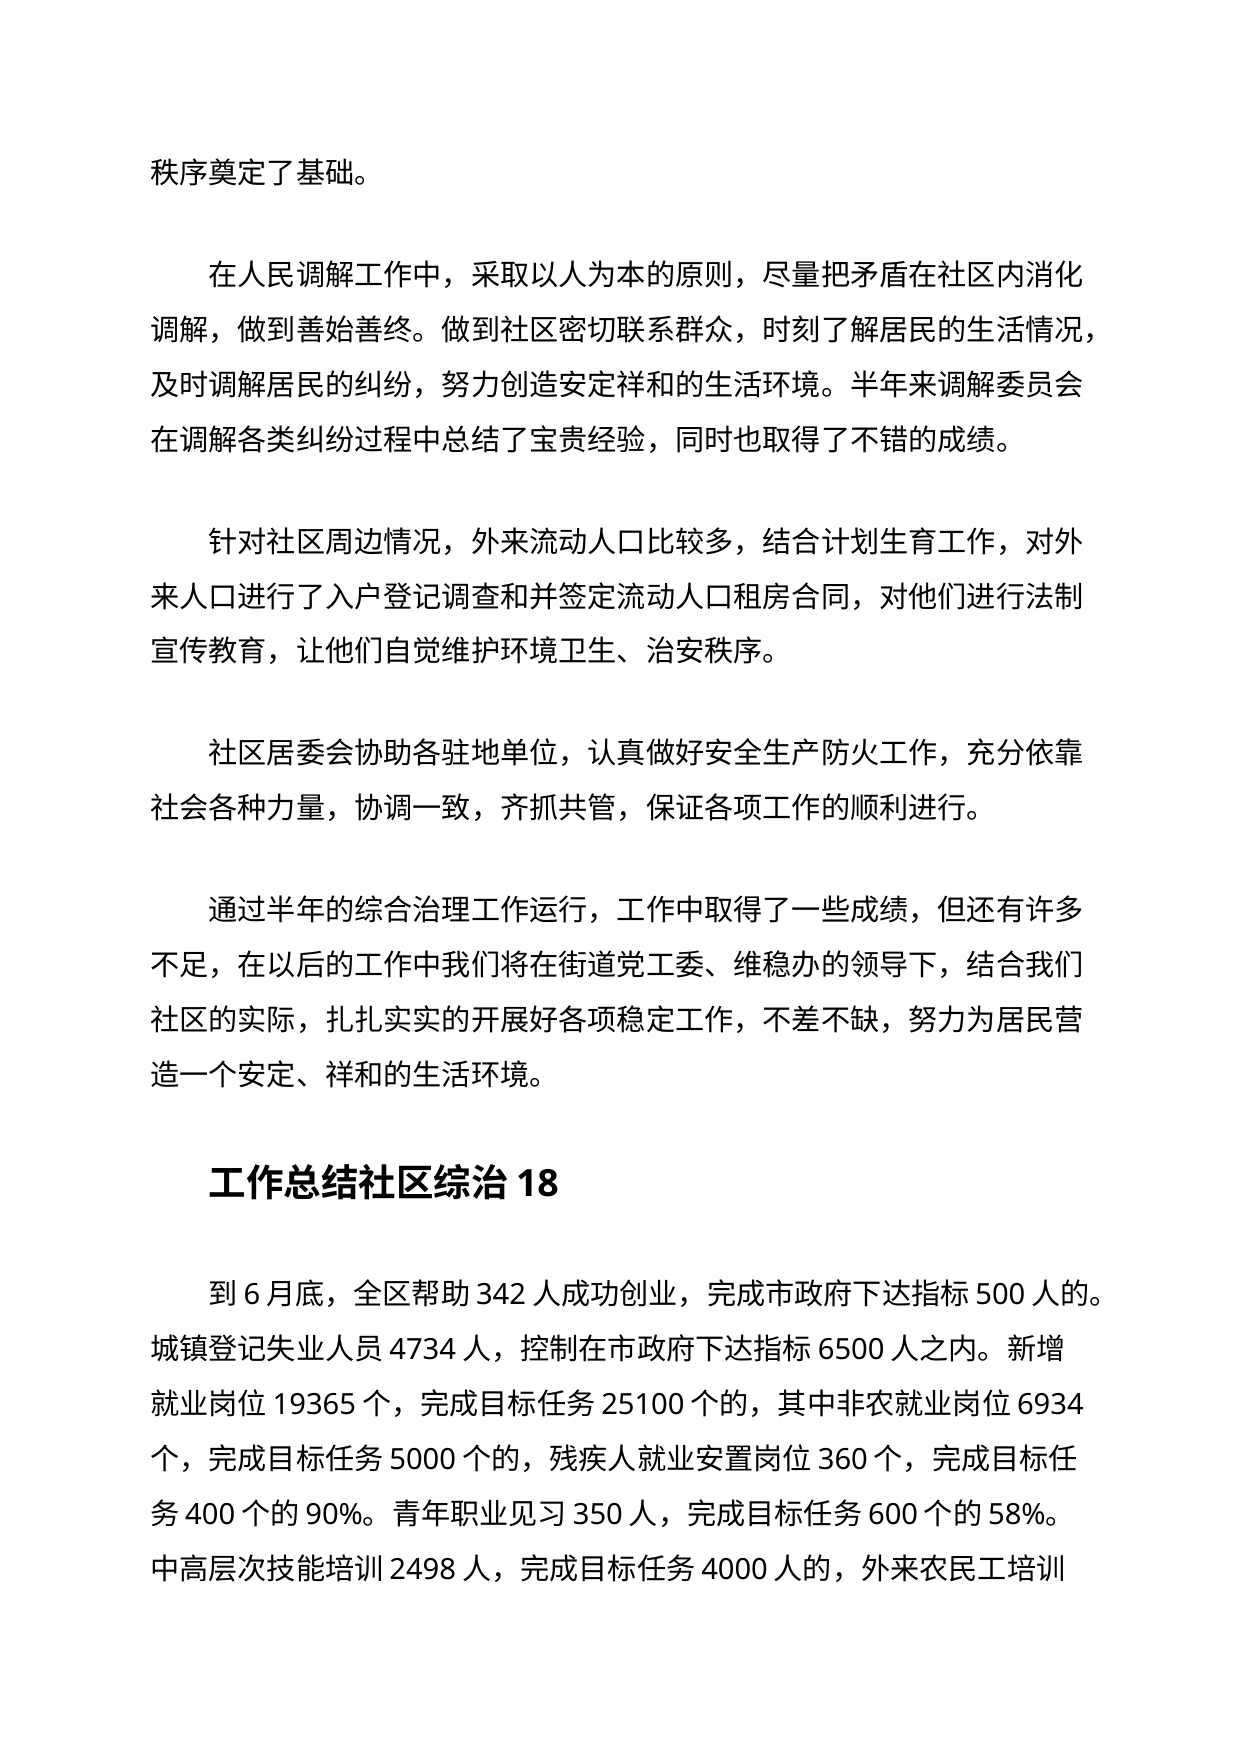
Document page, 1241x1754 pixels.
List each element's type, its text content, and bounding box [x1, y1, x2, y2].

text 在人民调解工作中，采取以人为本的原则，尽量把矛盾在社区内消化调解，做到善始善终。做到社区密切联系群众，时刻了解居民的生活情况，及时调解居民的纠纷，努力创造安定祥和的生活环境。半年来调解委员会在调解各类纠纷过程中总结了宝贵经验，同时也取得了不错的成绩。 [150, 252, 1090, 459]
text 工作总结社区综治18 [150, 1153, 1090, 1207]
text 通过半年的综合治理工作运行，工作中取得了一些成绩，但还有许多不足，在以后的工作中我们将在街道党工委、维稳办的领导下，结合我们社区的实际，扎扎实实的开展好各项稳定工作，不差不缺，努力为居民营造一个安定、祥和的生活环境。 [150, 886, 1090, 1093]
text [150, 150, 1090, 192]
text 针对社区周边情况，外来流动人口比较多，结合计划生育工作，对外来人口进行了入户登记调查和并签定流动人口租房合同，对他们进行法制宣传教育，让他们自觉维护环境卫生、治安秩序。 [150, 518, 1090, 670]
text 社区居委会协助各驻地单位，认真做好安全生产防火工作，充分依靠社会各种力量，协调一致，齐抓共管，保证各项工作的顺利进行。 [150, 730, 1090, 827]
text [150, 1271, 1090, 1588]
